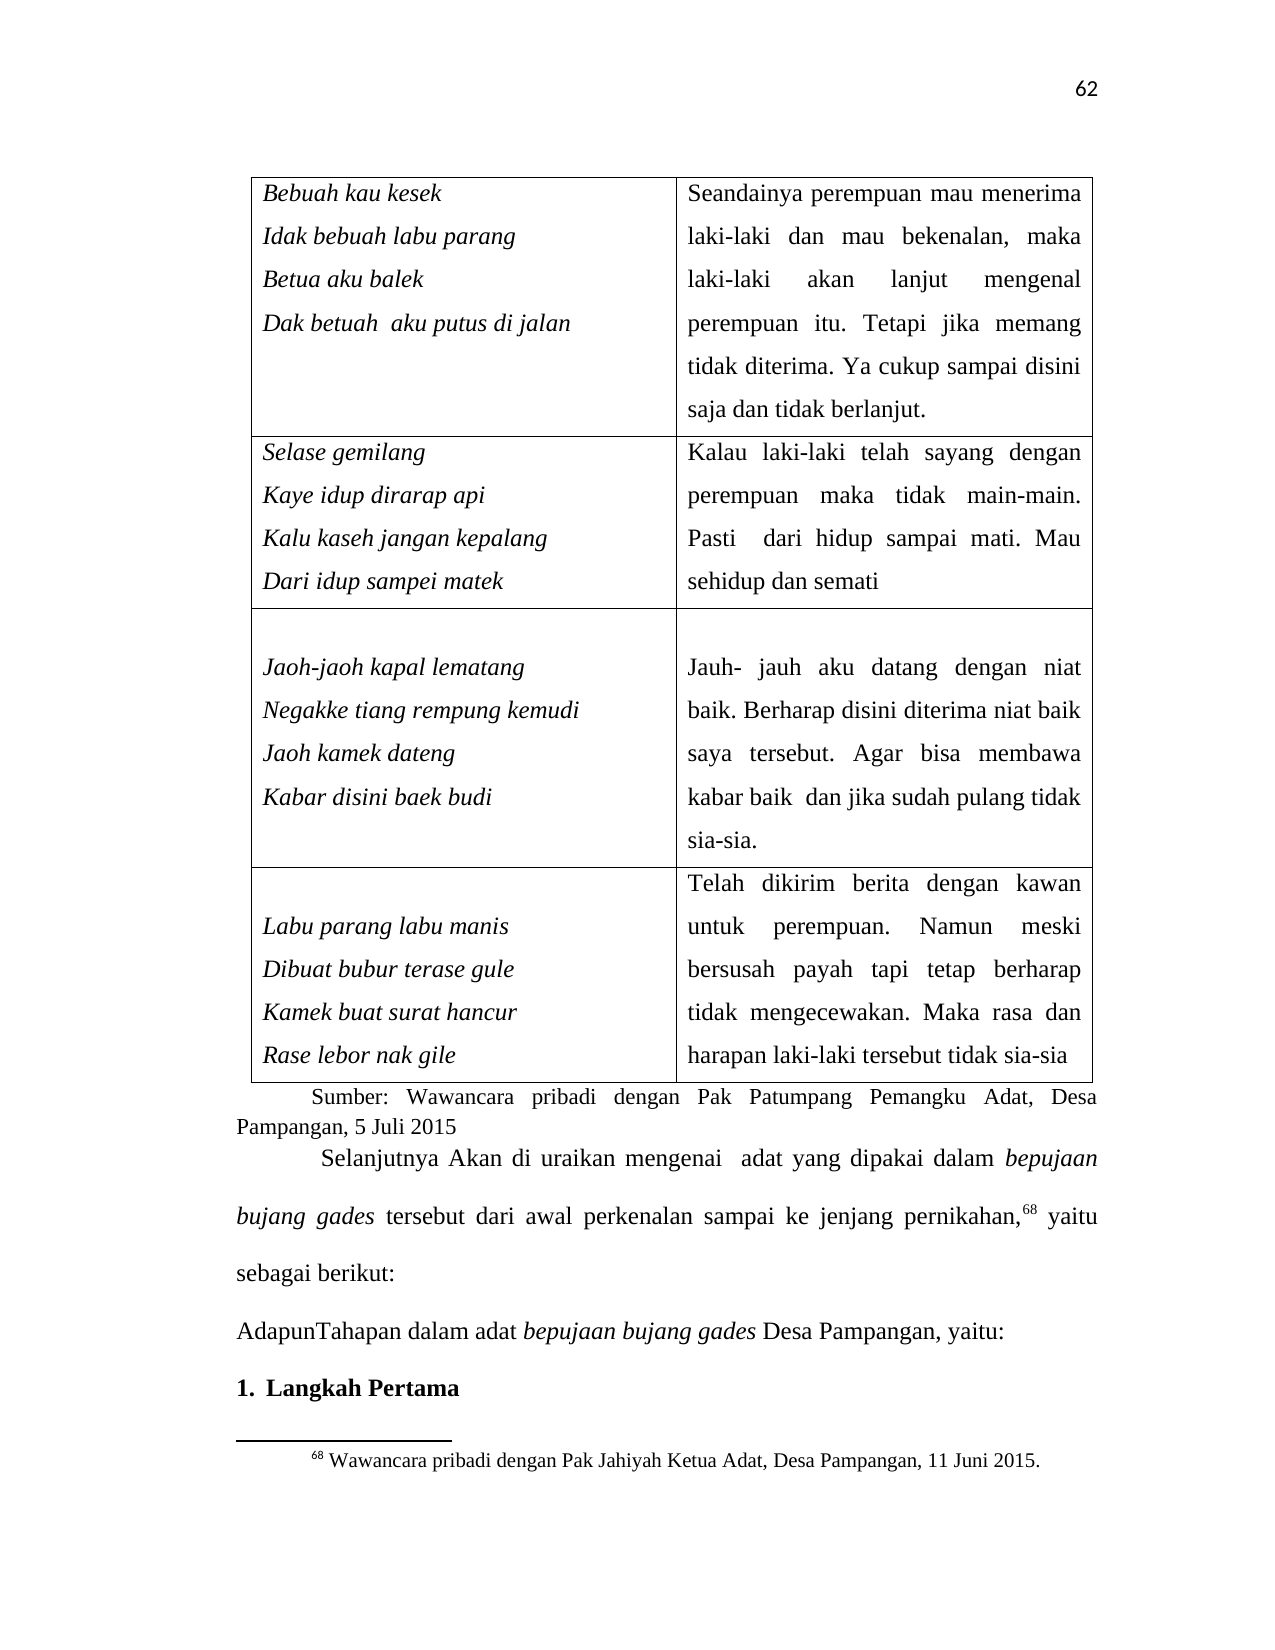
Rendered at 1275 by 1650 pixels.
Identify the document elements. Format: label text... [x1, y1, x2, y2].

table_cell Kalau laki-laki telah sayang dengan perempuan maka tidak main-main. Pasti dari hidup sampai mati. Mau sehidup dan semati [677, 437, 1092, 608]
list Langkah Pertama [236, 1373, 1098, 1402]
table_cell Telah dikirim berita dengan kawan untuk perempuan. Namun meski bersusah payah tapi tetap berharap tidak mengecewakan. Maka rasa dan harapan laki-laki tersebut tidak sia-sia [677, 868, 1092, 1082]
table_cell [252, 178, 676, 436]
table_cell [677, 178, 1092, 436]
table_cell Selase gemilang Kaye idup dirarap api Kalu kaseh jangan kepalang Dari idup sampei matek [252, 437, 676, 608]
table_cell Jaoh-jaoh kapal lematang Negakke tiang rempung kemudi Jaoh kamek dateng Kabar disini baek budi [252, 609, 676, 867]
list Selanjutnya Akan di uraikan mengenai adat yang dipakai dalam bepujaan bujang gades tersebut dari awal perkenalan sampai ke jenjang pernikahan, yaitu sebagai berikut: [236, 1143, 1098, 1287]
table_cell Jauh- jauh aku datang dengan niat baik. Berharap disini diterima niat baik saya tersebut. Agar bisa membawa kabar baik dan jika sudah pulang tidak sia-sia. [677, 609, 1092, 867]
table_cell Labu parang labu manis Dibuat bubur terase gule Kamek buat surat hancur Rase lebor nak gile [252, 868, 676, 1082]
text Sumber: Wawancara pribadi dengan Pak Patumpang Pemangku Adat, Desa Pampangan, 5 Juli 2015 [236, 1083, 1098, 1139]
text AdapunTahapan dalam adat bepujaan bujang gades Desa Pampangan, yaitu: [236, 1316, 1098, 1345]
